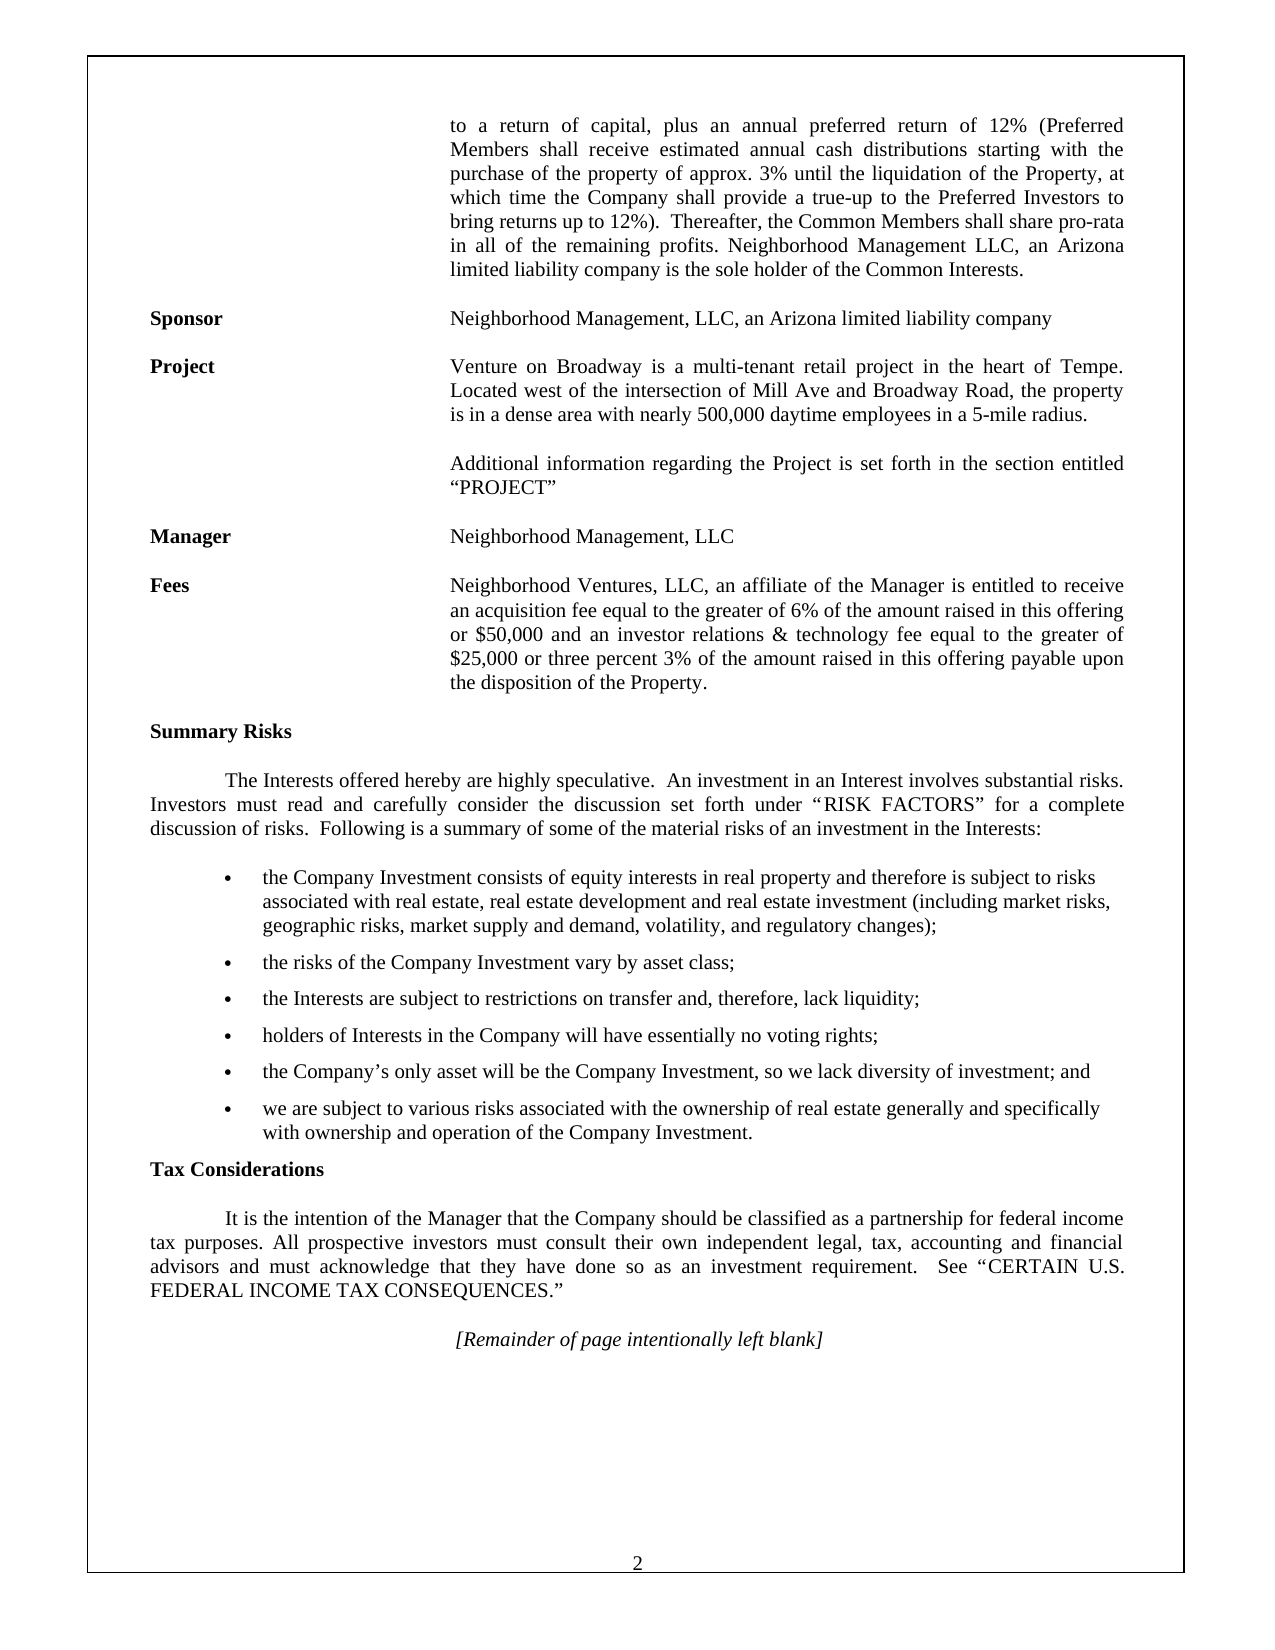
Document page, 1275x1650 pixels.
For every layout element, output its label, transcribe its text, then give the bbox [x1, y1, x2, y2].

text Manager Neighborhood Management, LLC [150, 524, 1125, 548]
text the Company Investment consists of equity interests in real property and therefore is subject to risks associated with real estate, real estate development and real estate investment (including market risks, geographic risks, market supply and demand, volatility, and regulatory changes); [225, 865, 1125, 937]
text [150, 112, 1125, 281]
text the Company’s only asset will be the Company Investment, so we lack diversity of investment; and [225, 1059, 1125, 1083]
text Sponsor Neighborhood Management, LLC, an Arizona limited liability company [150, 306, 1125, 330]
text the risks of the Company Investment vary by asset class; [225, 950, 1125, 974]
subtitle Summary Risks [150, 719, 1125, 743]
text Fees Neighborhood Ventures, LLC, an affiliate of the Manager is entitled to receive an acquisition fee equal to the greater of 6% of the amount raised in this offering or $50,000 and an investor relations & technology fee equal to the greater of $25,000 or three percent 3% of the amount raised in this offering payable upon the disposition of the Property. [150, 573, 1125, 694]
subtitle Tax Considerations [150, 1157, 1125, 1181]
text we are subject to various risks associated with the ownership of real estate generally and specifically with ownership and operation of the Company Investment. [225, 1096, 1125, 1144]
text Project Venture on Broadway is a multi-tenant retail project in the heart of Tempe. Located west of the intersection of Mill Ave and Broadway Road, the property is in a dense area with nearly 500,000 daytime employees in a 5-mile radius. [150, 354, 1125, 426]
text the Interests are subject to restrictions on transfer and, therefore, lack liquidity; [225, 986, 1125, 1010]
text The Interests offered hereby are highly speculative. An investment in an Interest involves substantial risks. Investors must read and carefully consider the discussion set forth under “RISK FACTORS” for a complete discussion of risks. Following is a summary of some of the material risks of an investment in the Interests: [150, 768, 1125, 840]
text [Remainder of page intentionally left blank] [150, 1327, 1125, 1351]
text holders of Interests in the Company will have essentially no voting rights; [225, 1023, 1125, 1047]
text It is the intention of the Manager that the Company should be classified as a partnership for federal income tax purposes. All prospective investors must consult their own independent legal, tax, accounting and financial advisors and must acknowledge that they have done so as an investment requirement. See “CERTAIN U.S. FEDERAL INCOME TAX CONSEQUENCES.” [150, 1206, 1125, 1302]
text Additional information regarding the Project is set forth in the section entitled “PROJECT” [150, 451, 1125, 499]
